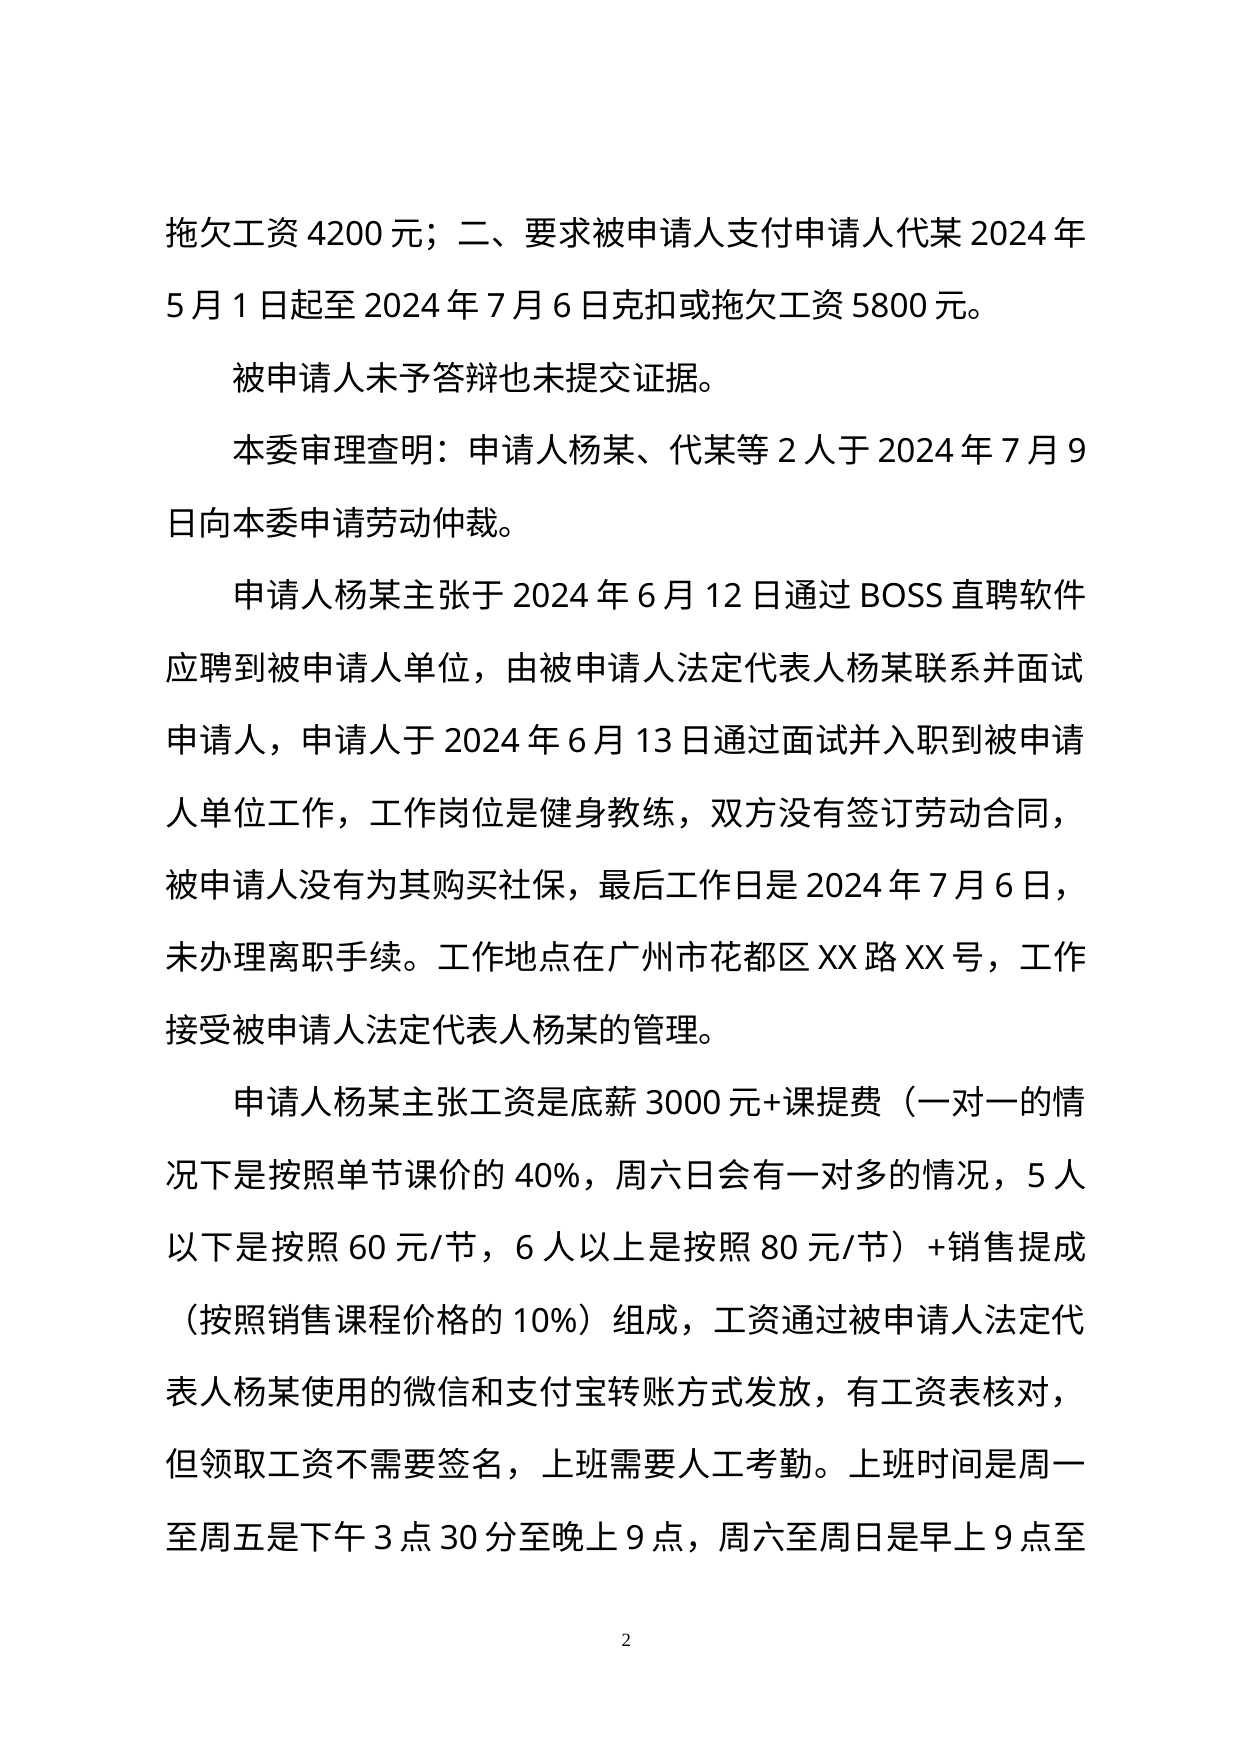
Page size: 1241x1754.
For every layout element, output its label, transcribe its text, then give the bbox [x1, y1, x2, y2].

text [165, 207, 1087, 328]
text 被申请人未予答辩也未提交证据。 [165, 352, 1087, 400]
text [165, 1076, 1087, 1559]
text 申请人杨某主张于2024年6月12日通过BOSS直聘软件应聘到被申请人单位，由被申请人法定代表人杨某联系并面试申请人，申请人于2024年6月13日通过面试并入职到被申请人单位工作，工作岗位是健身教练，双方没有签订劳动合同，被申请人没有为其购买社保，最后工作日是2024年7月6日，未办理离职手续。工作地点在广州市花都区XX路XX号，工作接受被申请人法定代表人杨某的管理。 [165, 569, 1087, 1052]
text 本委审理查明：申请人杨某、代某等2人于2024年7月9日向本委申请劳动仲裁。 [165, 424, 1087, 545]
